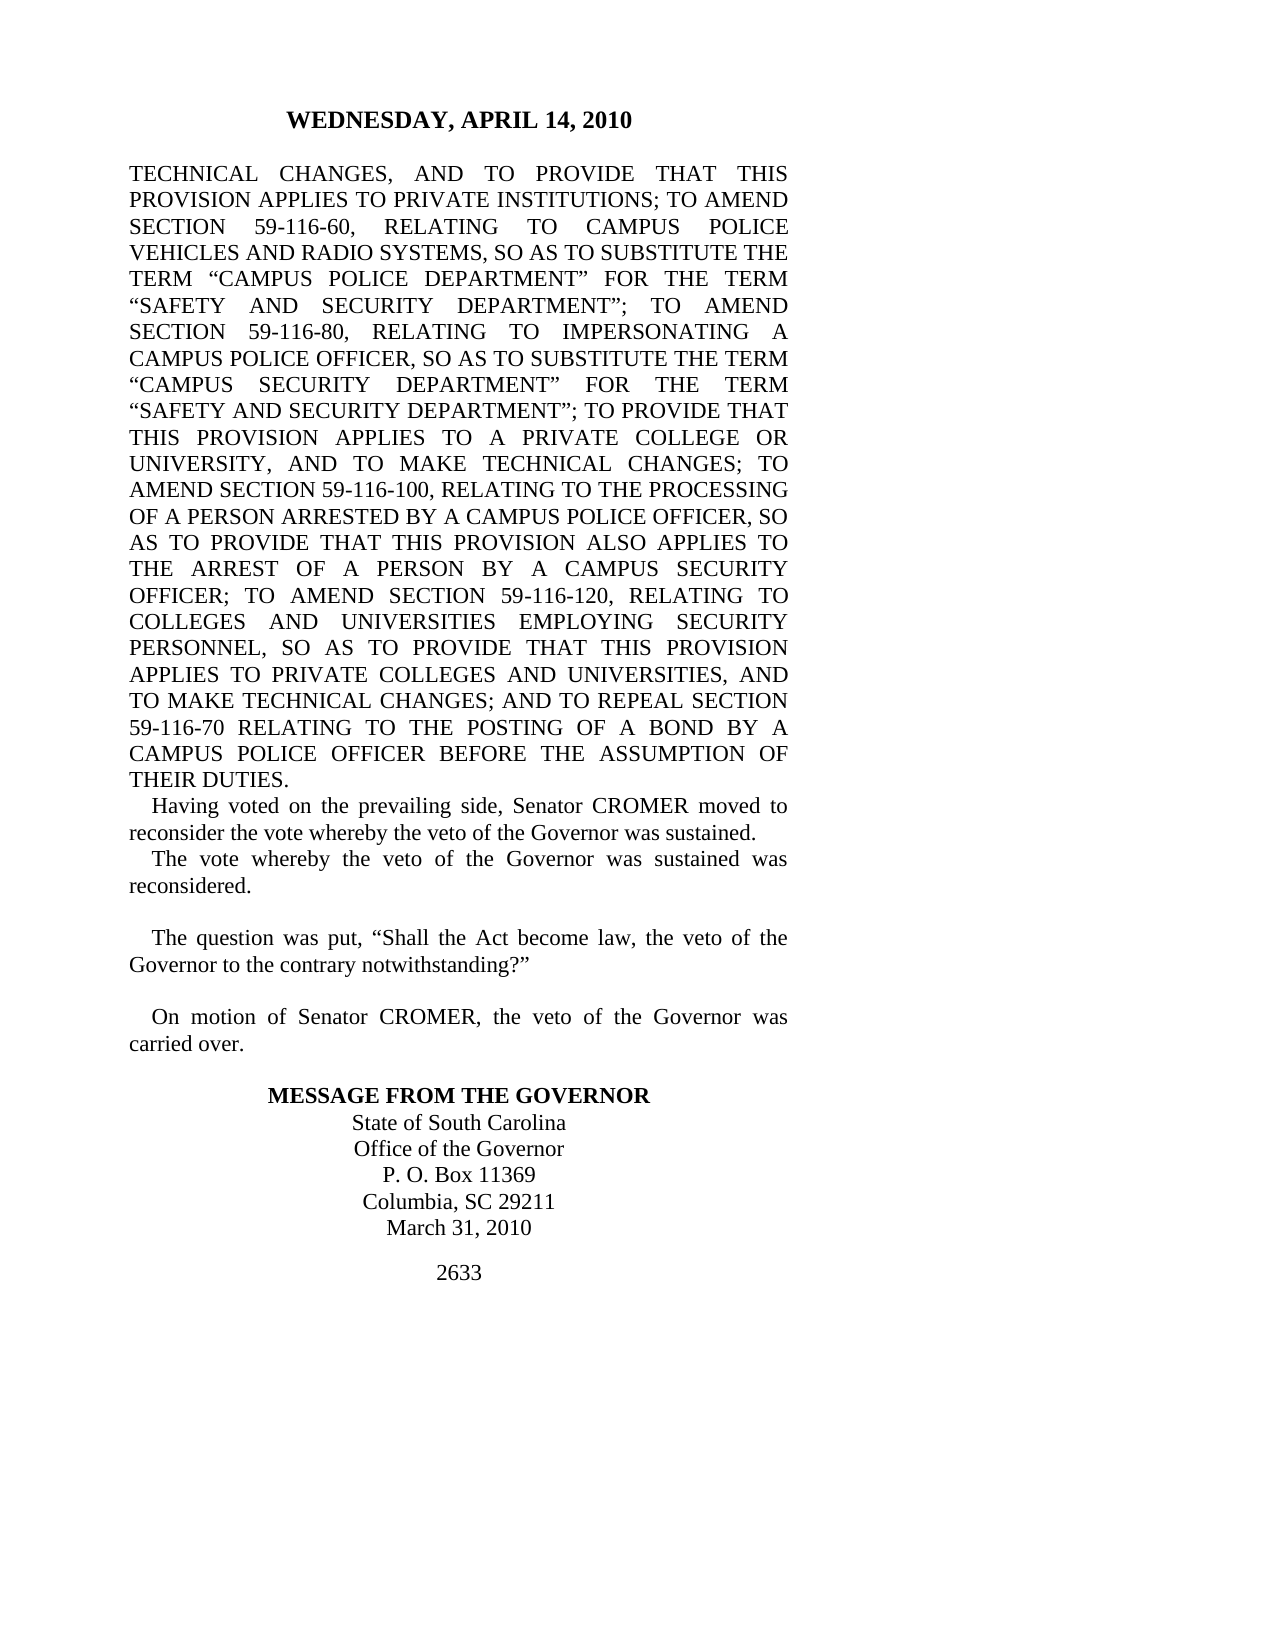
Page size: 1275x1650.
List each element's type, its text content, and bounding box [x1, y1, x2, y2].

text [129, 160, 789, 793]
text The question was put, “Shall the Act become law, the veto of the Governor to the contrary notwithstanding?” [129, 924, 789, 977]
text On motion of Senator CROMER, the veto of the Governor was carried over. [129, 1003, 789, 1056]
text Office of the Governor [129, 1135, 789, 1162]
text MESSAGE FROM THE GOVERNOR [129, 1082, 789, 1109]
text Columbia, SC 29211 [129, 1188, 789, 1214]
text P. O. Box 11369 [129, 1162, 789, 1188]
text March 31, 2010 [129, 1214, 789, 1241]
text State of South Carolina [129, 1109, 789, 1135]
text The vote whereby the veto of the Governor was sustained was reconsidered. [129, 845, 789, 898]
text Having voted on the prevailing side, Senator CROMER moved to reconsider the vote whereby the veto of the Governor was sustained. [129, 793, 789, 845]
